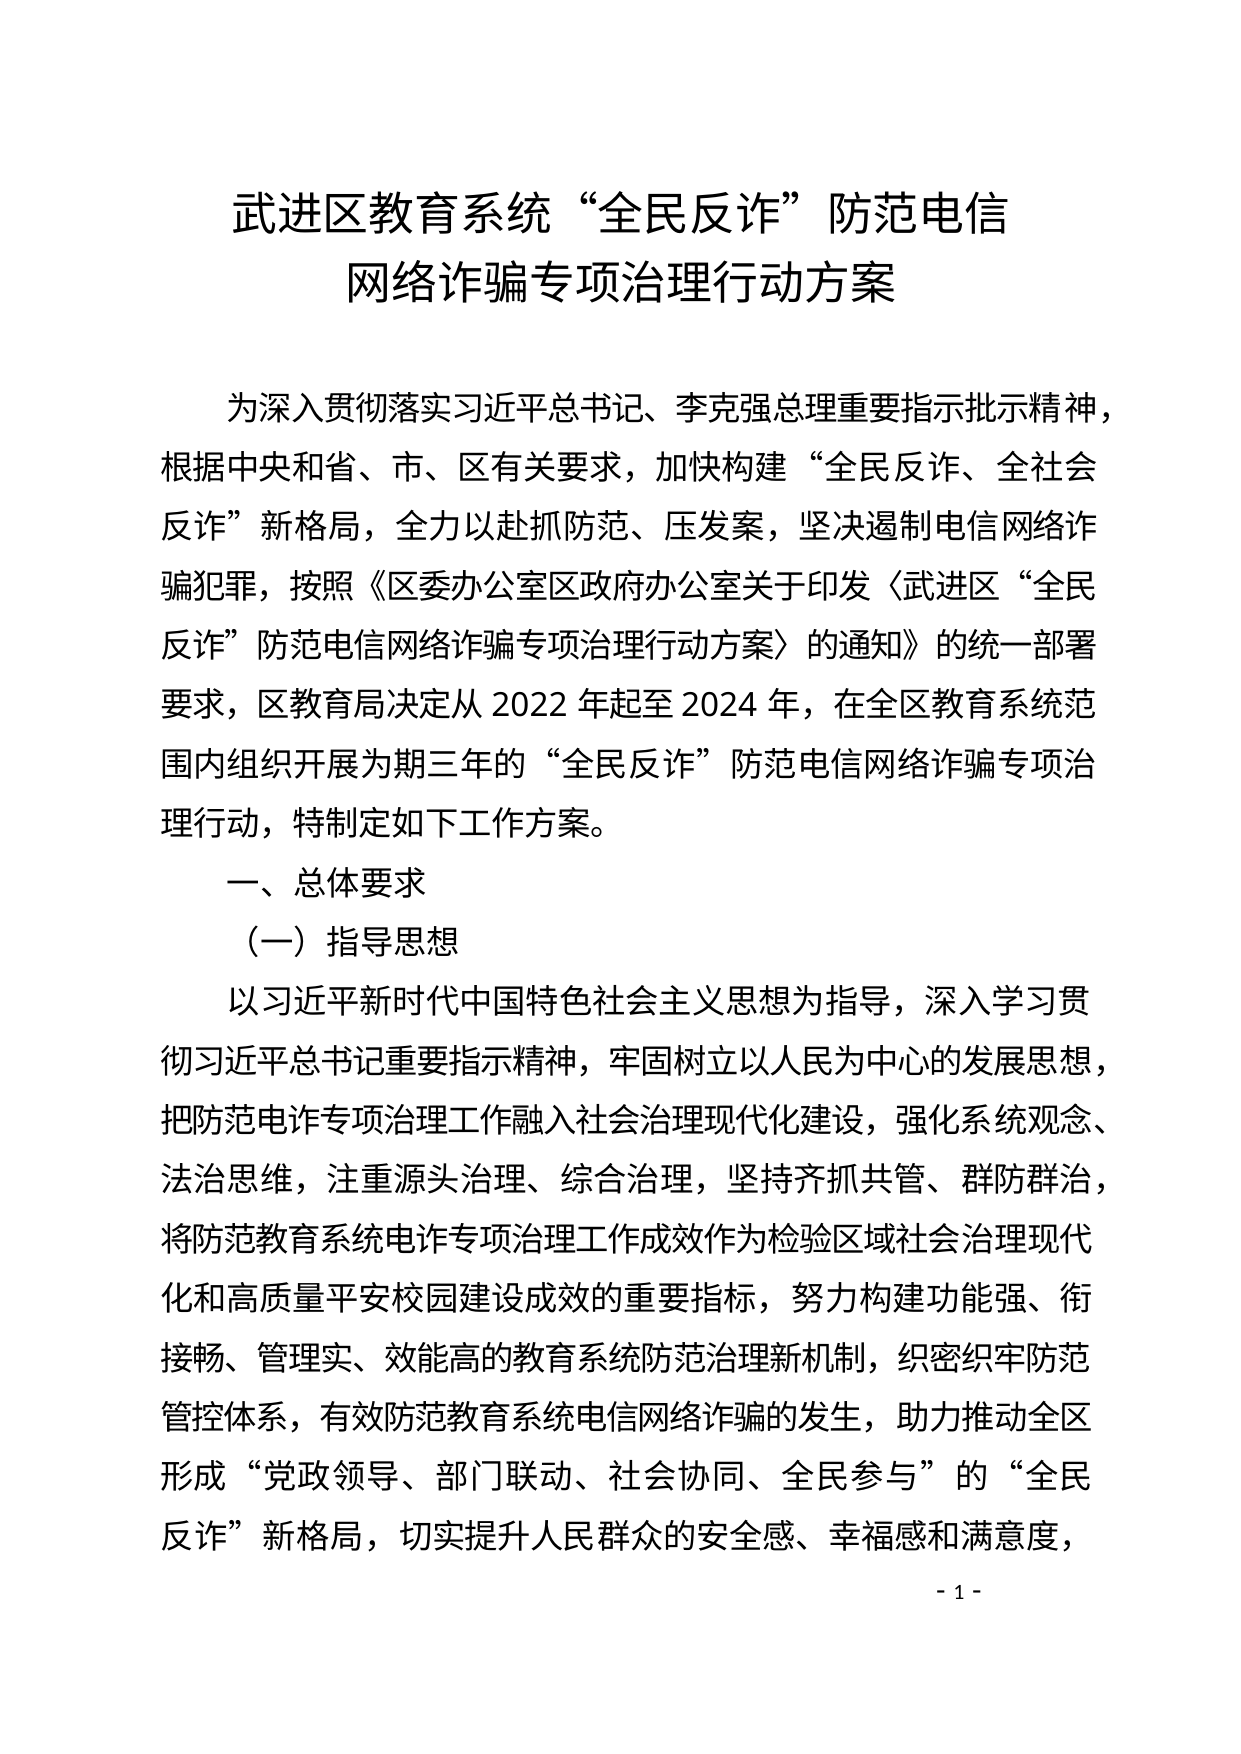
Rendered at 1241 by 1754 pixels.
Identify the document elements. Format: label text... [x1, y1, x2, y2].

text 为深入贯彻落实习近平总书记、李克强总理重要指示批示精神，根据中央和省、市、区有关要求，加快构建“全民反诈、全社会反诈”新格局，全力以赴抓防范、压发案，坚决遏制电信网络诈骗犯罪，按照《区委办公室区政府办公室关于印发〈武进区“全民反诈”防范电信网络诈骗专项治理行动方案〉的通知》的统一部署要求，区教育局决定从 2022 年起至 2024 年，在全区教育系统范围内组织开展为期三年的“全民反诈”防范电信网络诈骗专项治理行动，特制定如下工作方案。 [160, 372, 1098, 847]
text 一、总体要求 [227, 847, 1109, 907]
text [160, 966, 1093, 1560]
text （一）指导思想 [227, 907, 1109, 966]
text 武进区教育系统“全民反诈”防范电信网络诈骗专项治理行动方案 [231, 176, 1010, 313]
